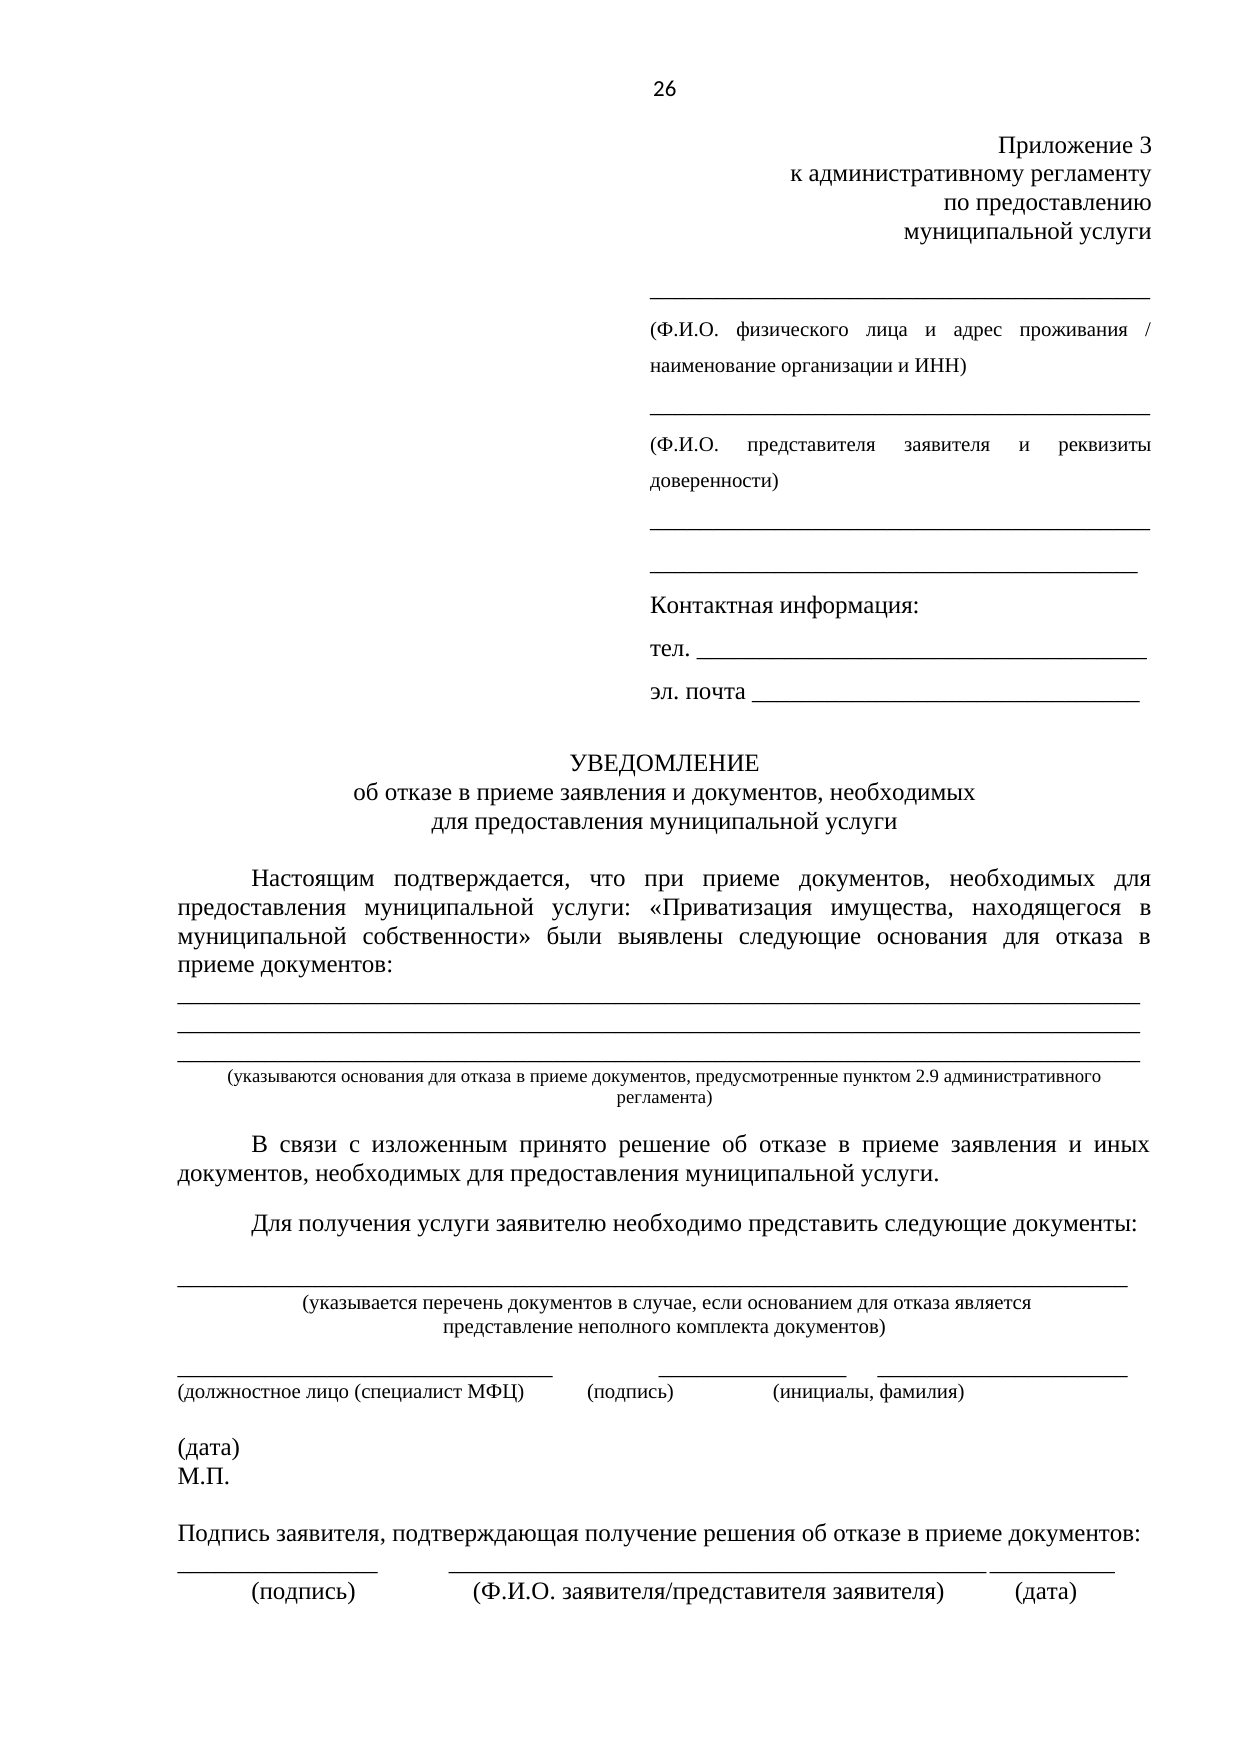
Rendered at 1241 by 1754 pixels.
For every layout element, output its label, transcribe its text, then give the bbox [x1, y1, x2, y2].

text Для получения услуги заявителю необходимо представить следующие документы: [177, 1208, 1152, 1236]
text эл. почта _______________________________ [650, 676, 1152, 705]
text УВЕДОМЛЕНИЕ [177, 748, 1152, 777]
text (Ф.И.О. представителя заявителя и реквизиты доверенности) [650, 432, 1152, 492]
text Настоящим подтверждается, что при приеме документов, необходимых для предоставления муниципальной услуги: «Приватизация имущества, находящегося в муниципальной собственности» были выявлены следующие основания для отказа в приеме документов: [177, 863, 1152, 978]
text _____________________________________________________________________________ [177, 978, 1152, 1007]
text Подпись заявителя, подтверждающая получение решения об отказе в приеме документов: [177, 1518, 1152, 1547]
text В связи с изложенным принято решение об отказе в приеме заявления и иных документов, необходимых для предоставления муниципальной услуги. [177, 1129, 1152, 1187]
text ____________________________________________________________________________ [177, 1261, 1152, 1290]
text (должностное лицо (специалист МФЦ) (подпись) (инициалы, фамилия) [177, 1379, 1152, 1403]
text (Ф.И.О. физического лица и адрес проживания / наименование организации и ИНН) [650, 317, 1152, 377]
text (указывается перечень документов в случае, если основанием для отказа является [177, 1290, 1152, 1314]
text по предоставлению [177, 187, 1152, 216]
text __________________________________________________________________________________________________________________________________________________________ [177, 1007, 1152, 1064]
text муниципальной услуги [177, 216, 1152, 245]
text представление неполного комплекта документов) [177, 1314, 1152, 1338]
text к административному регламенту [177, 158, 1152, 187]
text тел. ____________________________________ [650, 633, 1152, 662]
text _______________________________________________________________________________ [650, 504, 1152, 576]
text (подпись) (Ф.И.О. заявителя/представителя заявителя) (дата) [177, 1576, 1152, 1605]
text ________________ ___________________________________________ __________ [177, 1547, 1152, 1576]
text об отказе в приеме заявления и документов, необходимых для предоставления муниципальной услуги [177, 777, 1152, 834]
text ________________________________________ [650, 389, 1152, 417]
text (указываются основания для отказа в приеме документов, предусмотренные пунктом 2.9 административного регламента) [177, 1064, 1152, 1108]
text Приложение 3 [177, 130, 1152, 158]
text М.П. [177, 1461, 1152, 1490]
text ______________________________ _______________ ____________________ [177, 1351, 1152, 1379]
text (дата) [177, 1432, 1152, 1461]
text ________________________________________ [650, 273, 1152, 302]
text Контактная информация: [650, 590, 1152, 619]
